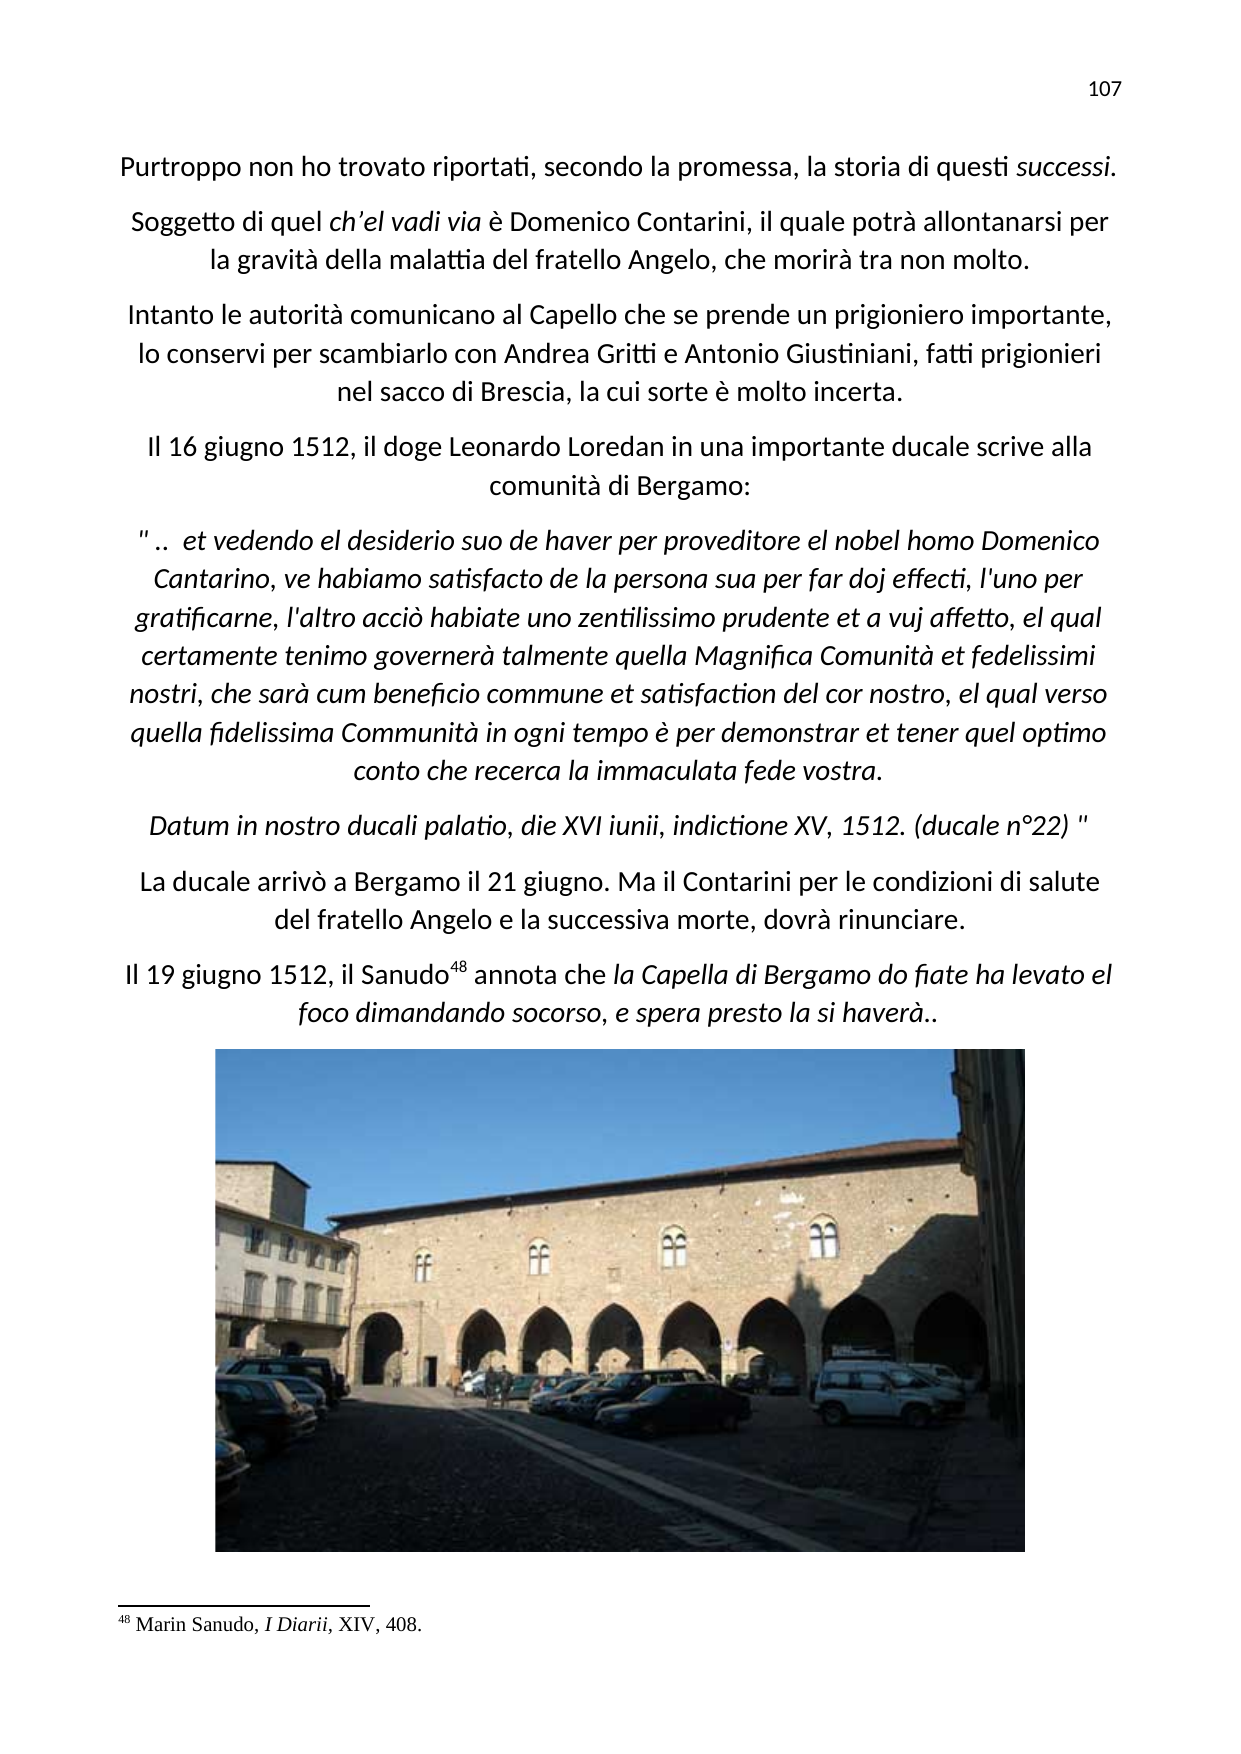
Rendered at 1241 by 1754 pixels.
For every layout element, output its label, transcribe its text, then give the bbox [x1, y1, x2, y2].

text Il 16 giugno 1512, il doge Leonardo Loredan in una importante ducale scrive alla comunità di Bergamo: [118, 428, 1122, 502]
text La ducale arrivò a Bergamo il 21 giugno. Ma il Contarini per le condizioni di salute del fratello Angelo e la successiva morte, dovrà rinunciare. [118, 863, 1122, 937]
text Intanto le autorità comunicano al Capello che se prende un prigioniero importante, lo conservi per scambiarlo con Andrea Gritti e Antonio Giustiniani, fatti prigionieri nel sacco di Brescia, la cui sorte è molto incerta. [118, 296, 1122, 409]
text " .. et vedendo el desiderio suo de haver per proveditore el nobel homo Domenico Cantarino, ve habiamo satisfacto de la persona sua per far doj effecti, l'uno per gratificarne, l'altro acciò habiate uno zentilissimo prudente et a vuj affetto, el qual certamente tenimo governerà talmente quella Magnifica Comunità et fedelissimi nostri, che sarà cum beneficio commune et satisfaction del cor nostro, el qual verso quella fidelissima Communità in ogni tempo è per demonstrar et tener quel optimo conto che recerca la immaculata fede vostra. [118, 522, 1122, 788]
text Purtroppo non ho trovato riportati, secondo la promessa, la storia di questi successi. [118, 148, 1122, 183]
picture [215, 1049, 1025, 1552]
text Soggetto di quel ch’el vadi via è Domenico Contarini, il quale potrà allontanarsi per la gravità della malattia del fratello Angelo, che morirà tra non molto. [118, 203, 1122, 277]
text Il 19 giugno 1512, il Sanudo annota che la Capella di Bergamo do fiate ha levato el foco dimandando socorso, e spera presto la si haverà.. [118, 956, 1122, 1030]
text Datum in nostro ducali palatio, die XVI iunii, indictione XV, 1512. (ducale n°22) " [118, 807, 1122, 843]
